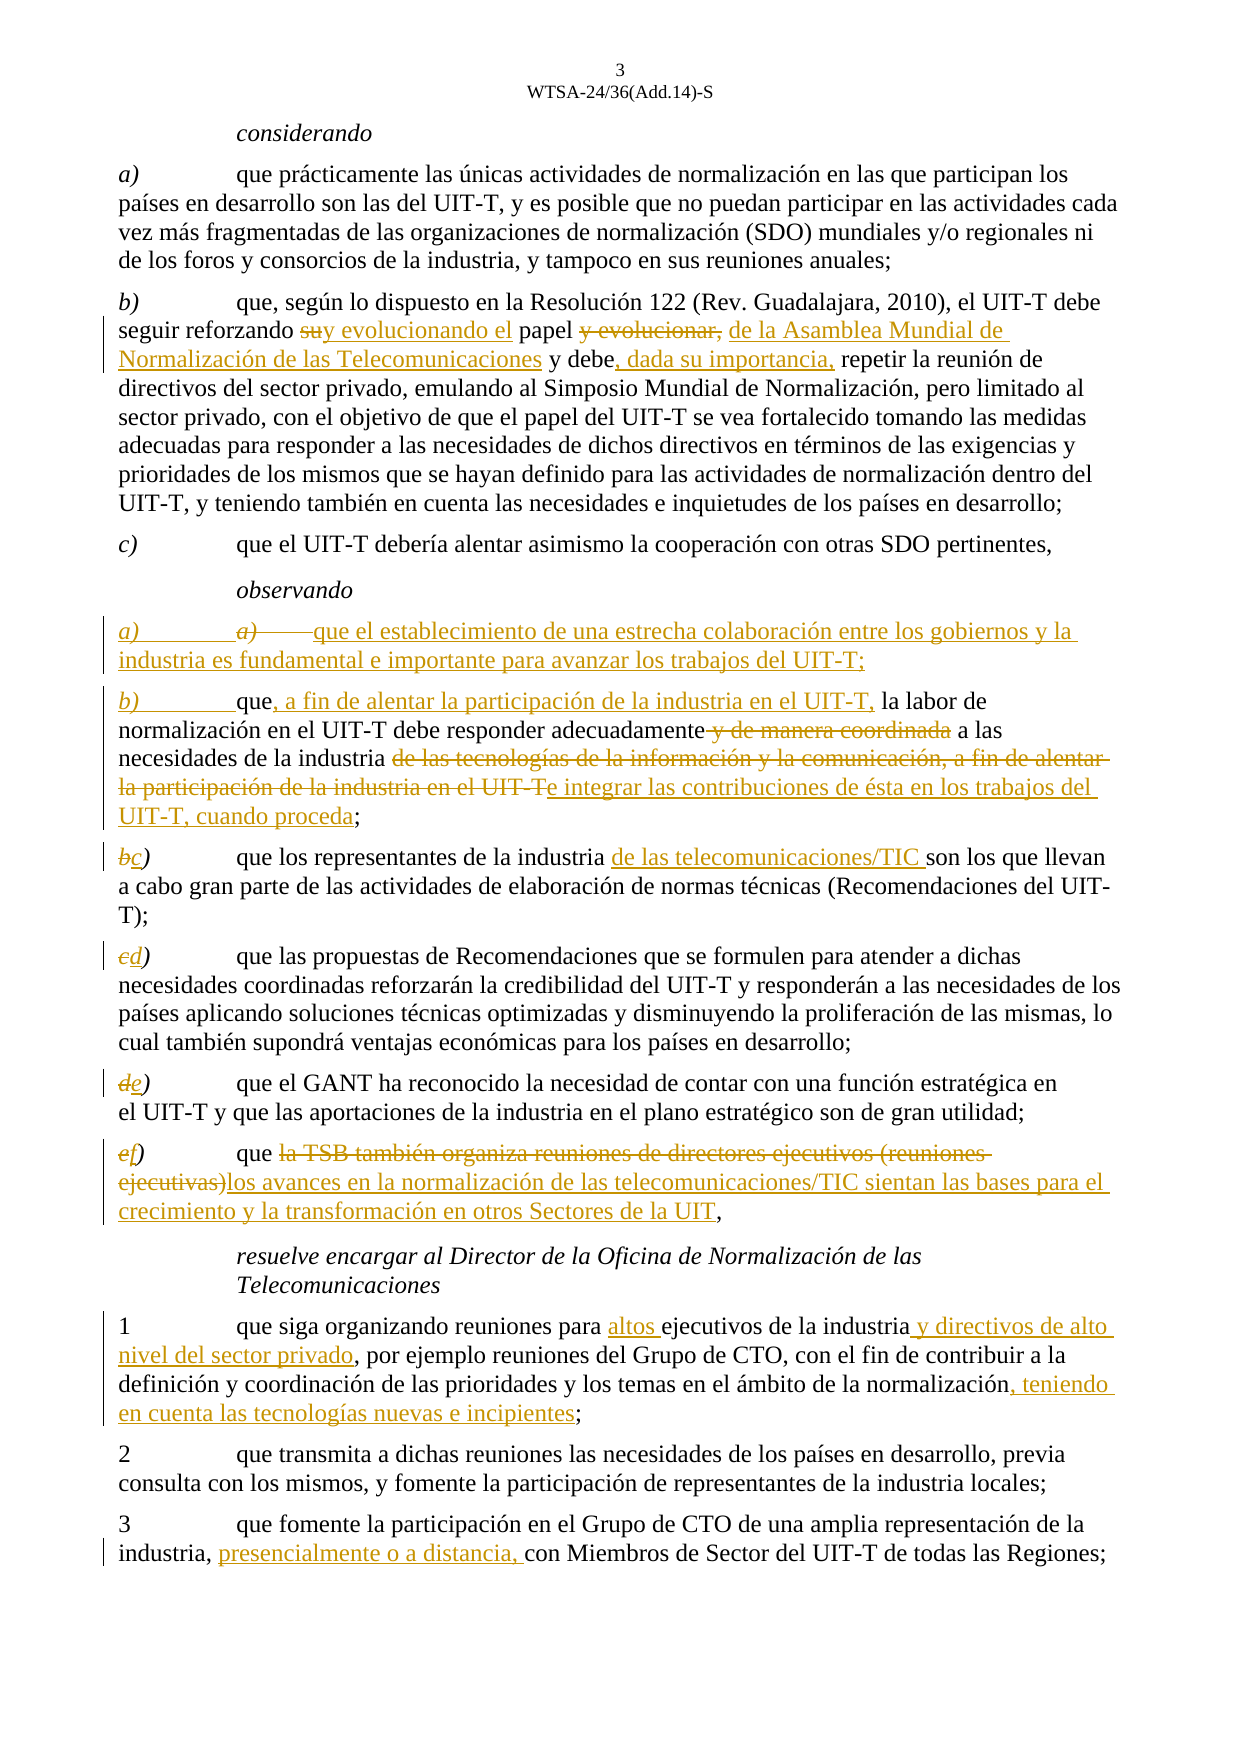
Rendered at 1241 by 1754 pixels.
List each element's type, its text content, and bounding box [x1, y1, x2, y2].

text observando [236, 575, 1122, 603]
text c) que el UIT-T debería alentar asimismo la cooperación con otras SDO pertinentes, [118, 529, 1122, 558]
text ) que el GANT ha reconocido la necesidad de contar con una función estratégica en el UIT-T y que las aportaciones de la industria en el plano estratégico son de gran utilidad; [118, 1068, 1122, 1126]
text ) que los representantes de la industria son los que llevan a cabo gran parte de las actividades de elaboración de normas técnicas (Recomendaciones del UIT-T); [118, 842, 1122, 928]
text a) que prácticamente las únicas actividades de normalización en las que participan los países en desarrollo son las del UIT-T, y es posible que no puedan participar en las actividades cada vez más fragmentadas de las organizaciones de normalización (SDO) mundiales y/o regionales ni de los foros y consorcios de la industria, y tampoco en sus reuniones anuales; [118, 159, 1122, 274]
text 1 que siga organizando reuniones para ejecutivos de la industria, por ejemplo reuniones del Grupo de CTO, con el fin de contribuir a la definición y coordinación de las prioridades y los temas en el ámbito de la normalización; [118, 1311, 1122, 1426]
text 2 que transmita a dichas reuniones las necesidades de los países en desarrollo, previa consulta con los mismos, y fomente la participación de representantes de la industria locales; [118, 1439, 1122, 1496]
text resuelve encargar al Director de la Oficina de Normalización de las Telecomunicaciones [236, 1241, 1122, 1299]
text 3 que fomente la participación en el Grupo de CTO de una amplia representación de la industria, con Miembros de Sector del UIT-T de todas las Regiones; [118, 1509, 1122, 1566]
text considerando [236, 118, 1122, 147]
text que la labor de normalización en el UIT-T debe responder adecuadamente a las necesidades de la industria ; [118, 686, 1122, 830]
text b) que, según lo dispuesto en la Resolución 122 (Rev. Guadalajara, 2010), el UIT-T debe seguir reforzando papel y debe repetir la reunión de directivos del sector privado, emulando al Simposio Mundial de Normalización, pero limitado al sector privado, con el objetivo de que el papel del UIT-T se vea fortalecido tomando las medidas adecuadas para responder a las necesidades de dichos directivos en términos de las exigencias y prioridades de los mismos que se hayan definido para las actividades de normalización dentro del UIT-T, y teniendo también en cuenta las necesidades e inquietudes de los países en desarrollo; [118, 287, 1122, 517]
text ) que , [118, 1138, 1122, 1225]
text ) que las propuestas de Recomendaciones que se formulen para atender a dichas necesidades coordinadas reforzarán la credibilidad del UIT-T y responderán a las necesidades de los países aplicando soluciones técnicas optimizadas y disminuyendo la proliferación de las mismas, lo cual también supondrá ventajas económicas para los países en desarrollo; [118, 941, 1122, 1056]
